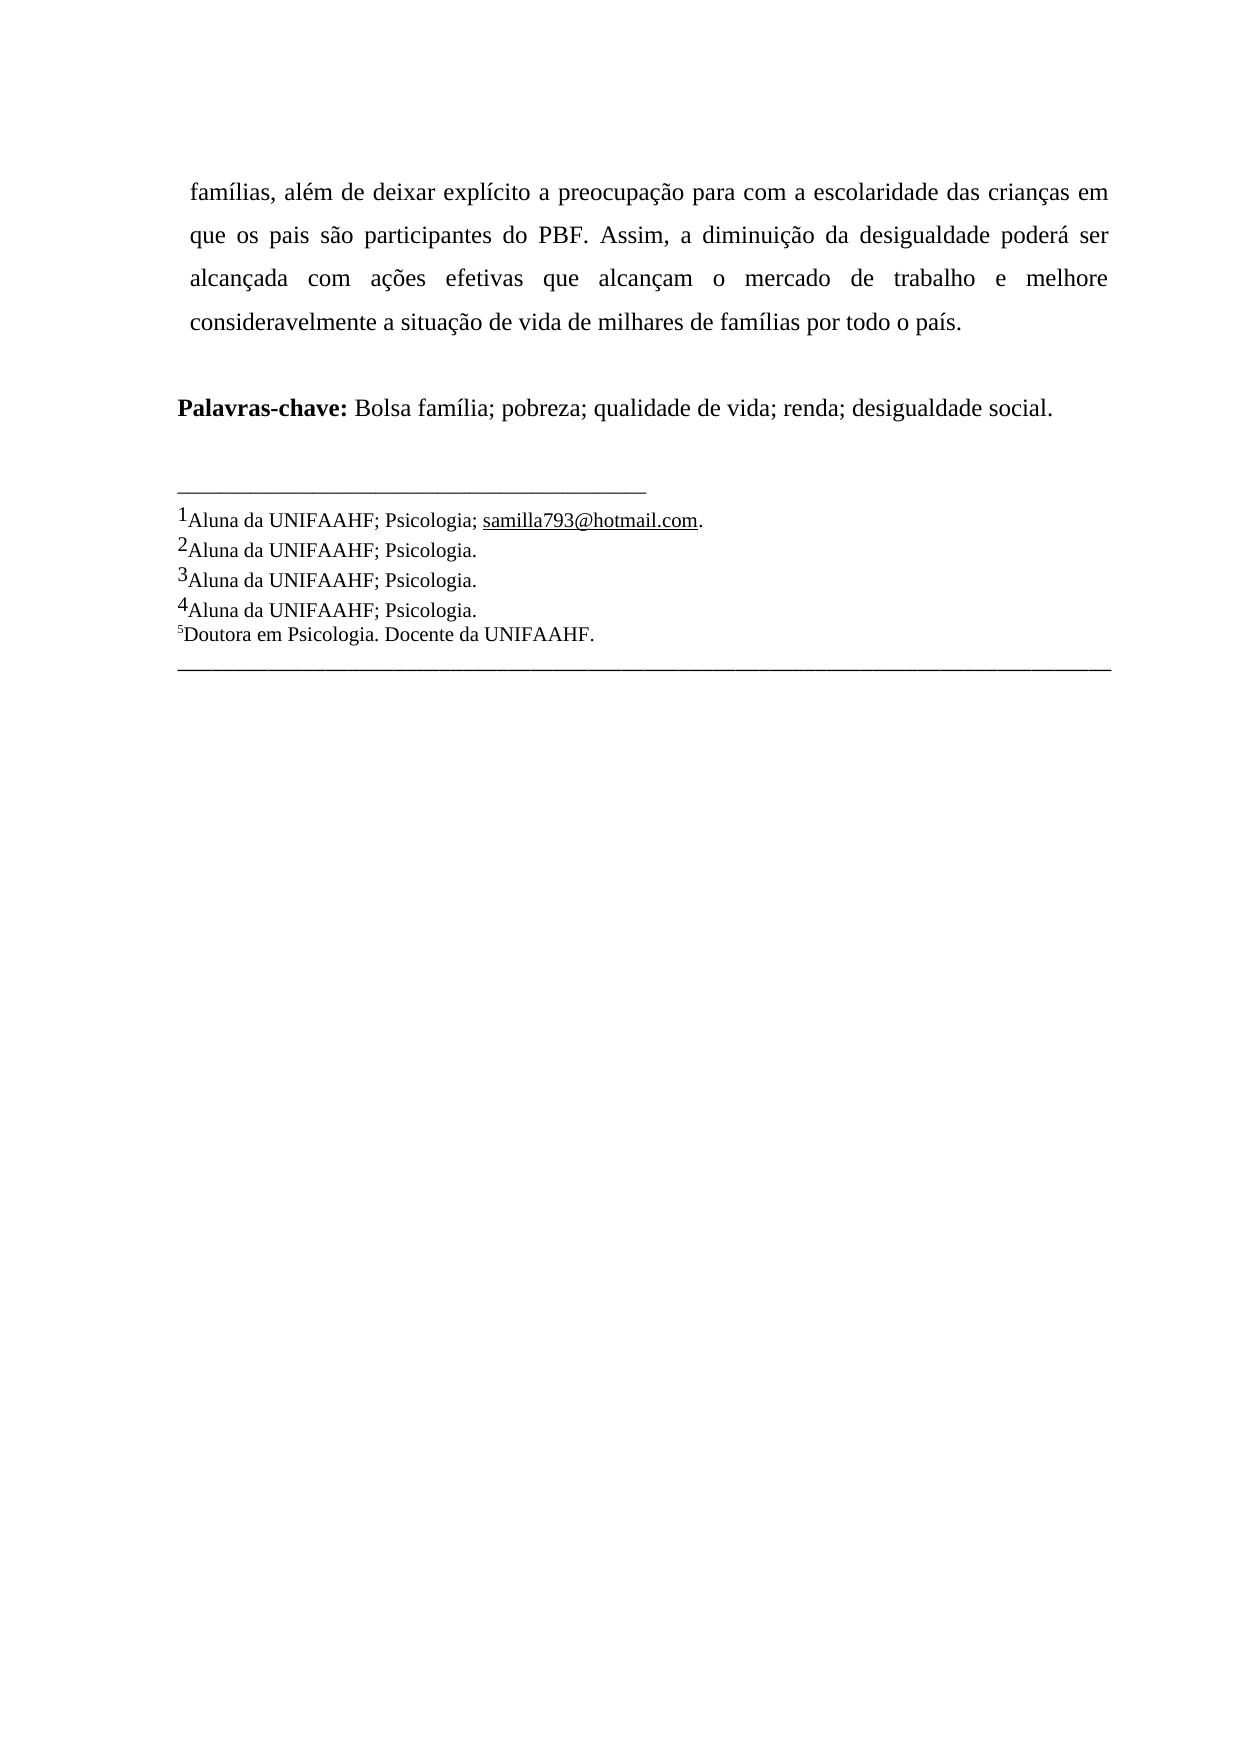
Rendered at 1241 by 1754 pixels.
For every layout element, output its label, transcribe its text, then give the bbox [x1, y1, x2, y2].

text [189, 177, 1109, 335]
text Palavras-chave: Bolsa família; pobreza; qualidade de vida; renda; desigualdade social. [354, 393, 1122, 422]
